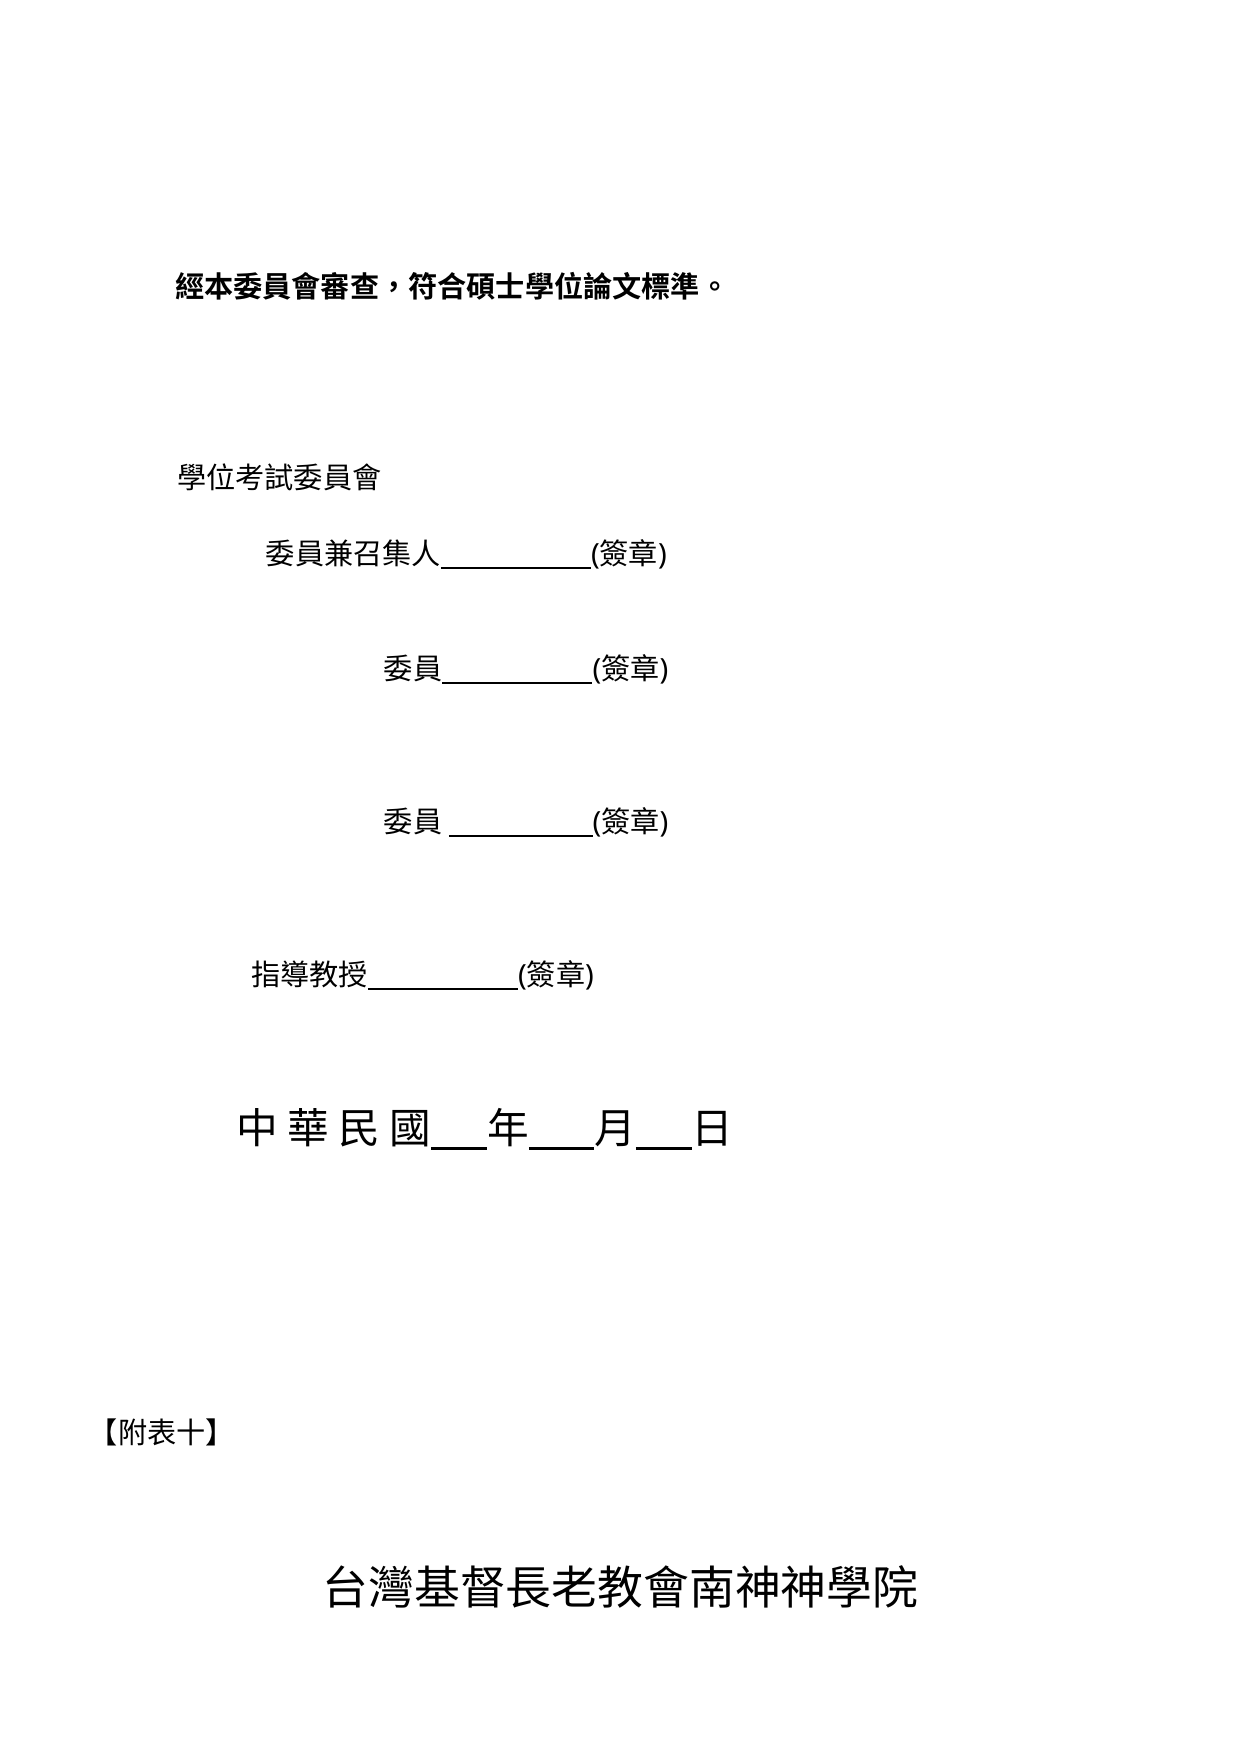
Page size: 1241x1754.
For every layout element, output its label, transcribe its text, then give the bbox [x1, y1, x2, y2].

text 學位考試委員會 [89, 437, 1152, 514]
text 中 華 民 國 年 月 日 [89, 1087, 1152, 1164]
text 委員 (簽章) [207, 781, 1152, 858]
text 指導教授 (簽章) [207, 934, 1152, 1011]
text 台灣基督長老教會南神神學院 [89, 1546, 1152, 1622]
text 經本委員會審查，符合碩士學位論文標準。 [89, 246, 1152, 323]
text 【附表十】 [89, 1393, 1152, 1469]
text 委員兼召集人 (簽章) [207, 514, 1152, 590]
text 委員 (簽章) [207, 628, 1152, 705]
